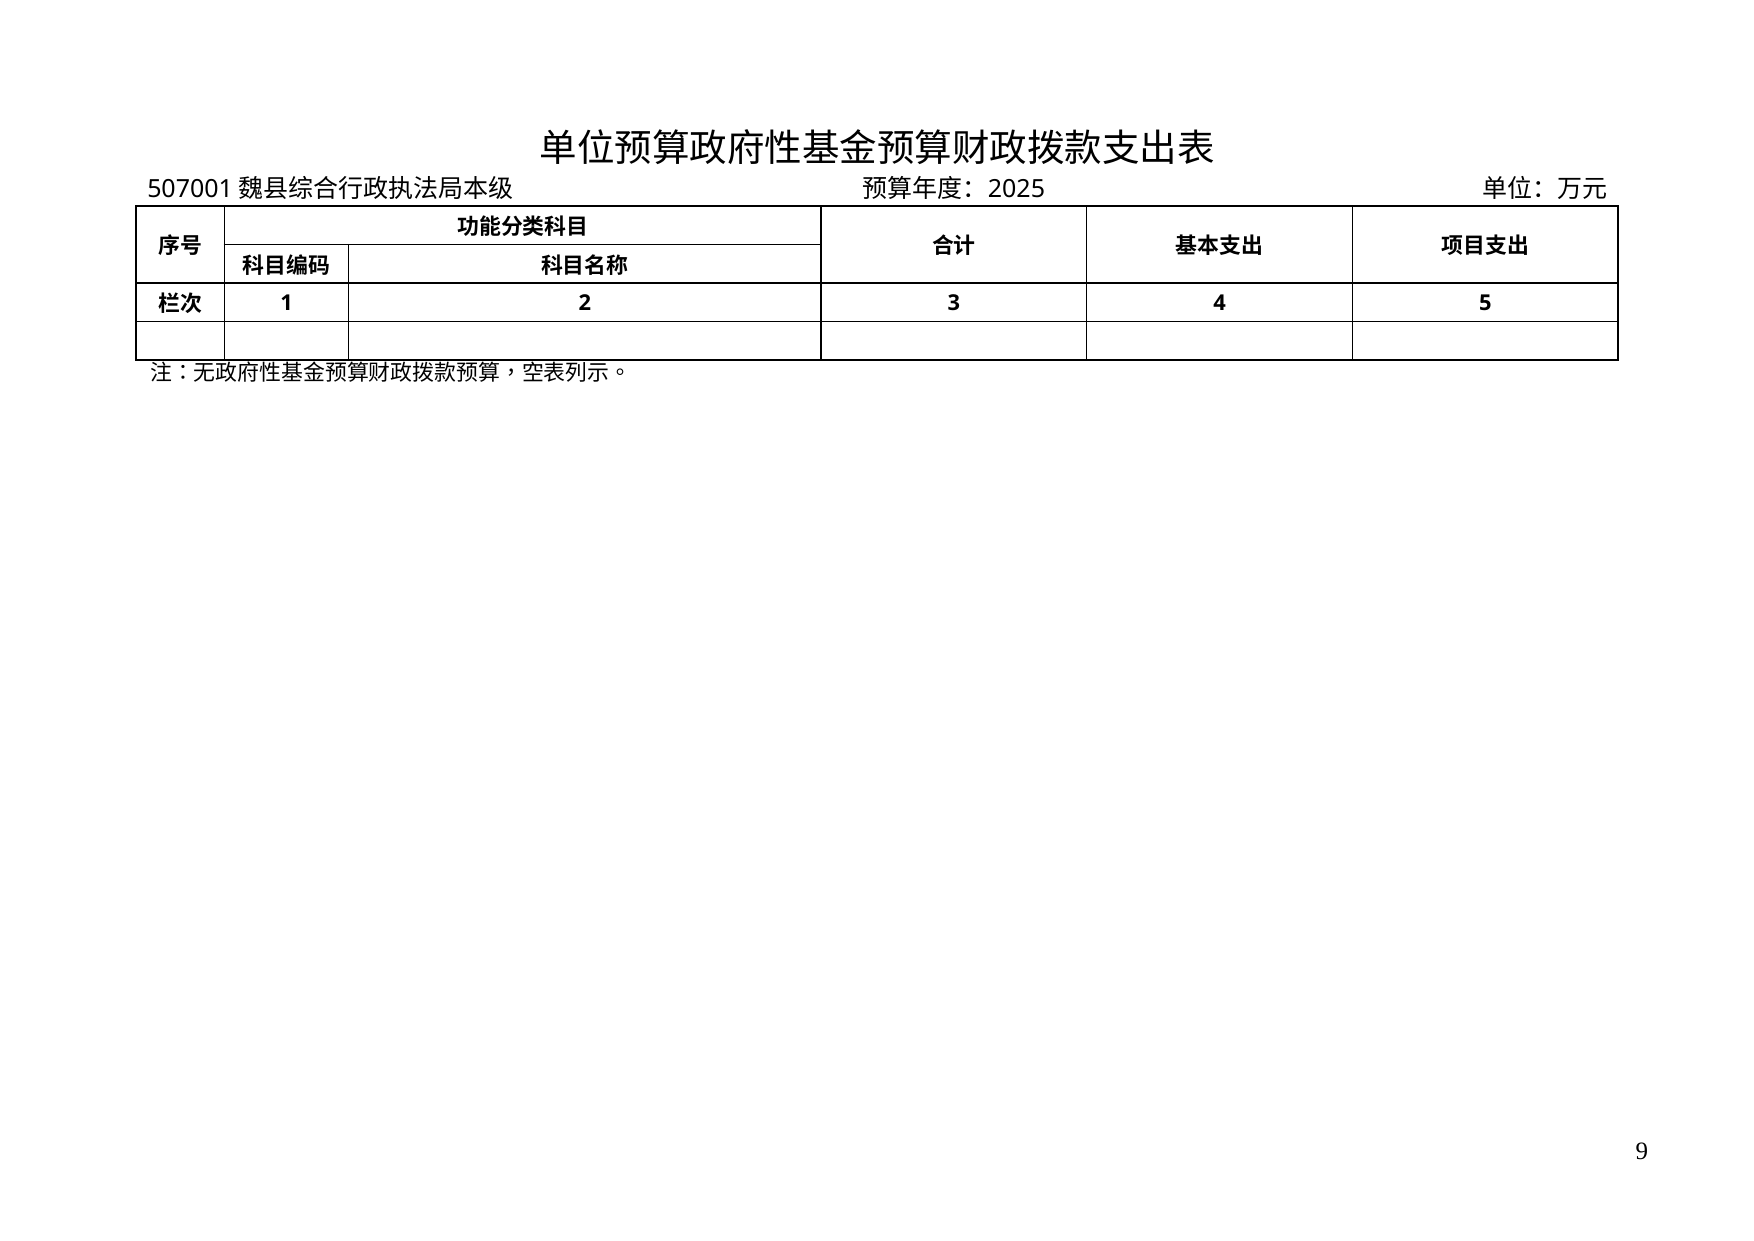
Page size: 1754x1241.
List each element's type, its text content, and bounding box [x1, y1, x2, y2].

table_cell 合计 [822, 207, 1086, 282]
text 单位预算政府性基金预算财政拨款支出表 [106, 142, 1648, 167]
table_cell 5 [1353, 284, 1617, 321]
table_cell [822, 322, 1086, 359]
table_cell 科目编码 [225, 245, 348, 282]
table_cell [1087, 322, 1352, 359]
table_cell 功能分类科目 [225, 207, 820, 244]
table_cell 项目支出 [1353, 207, 1617, 282]
table_cell [137, 322, 224, 359]
table_cell [1353, 322, 1617, 359]
table_cell 2 [349, 284, 820, 321]
table_cell 基本支出 [1087, 207, 1352, 282]
table_cell 4 [1087, 284, 1352, 321]
table_cell [349, 322, 820, 359]
table_cell 序号 [137, 207, 224, 282]
table_cell 1 [225, 284, 348, 321]
table_cell 3 [822, 284, 1086, 321]
text 注：无政府性基金预算财政拨款预算，空表列示。 [106, 361, 1648, 386]
table_header 单位：万元 [1087, 168, 1617, 205]
table_header 预算年度：2025 [822, 168, 1086, 205]
table_cell 栏次 [137, 284, 224, 321]
table_cell [225, 322, 348, 359]
table_cell 科目名称 [349, 245, 820, 282]
table_header 507001魏县综合行政执法局本级 [137, 168, 820, 205]
